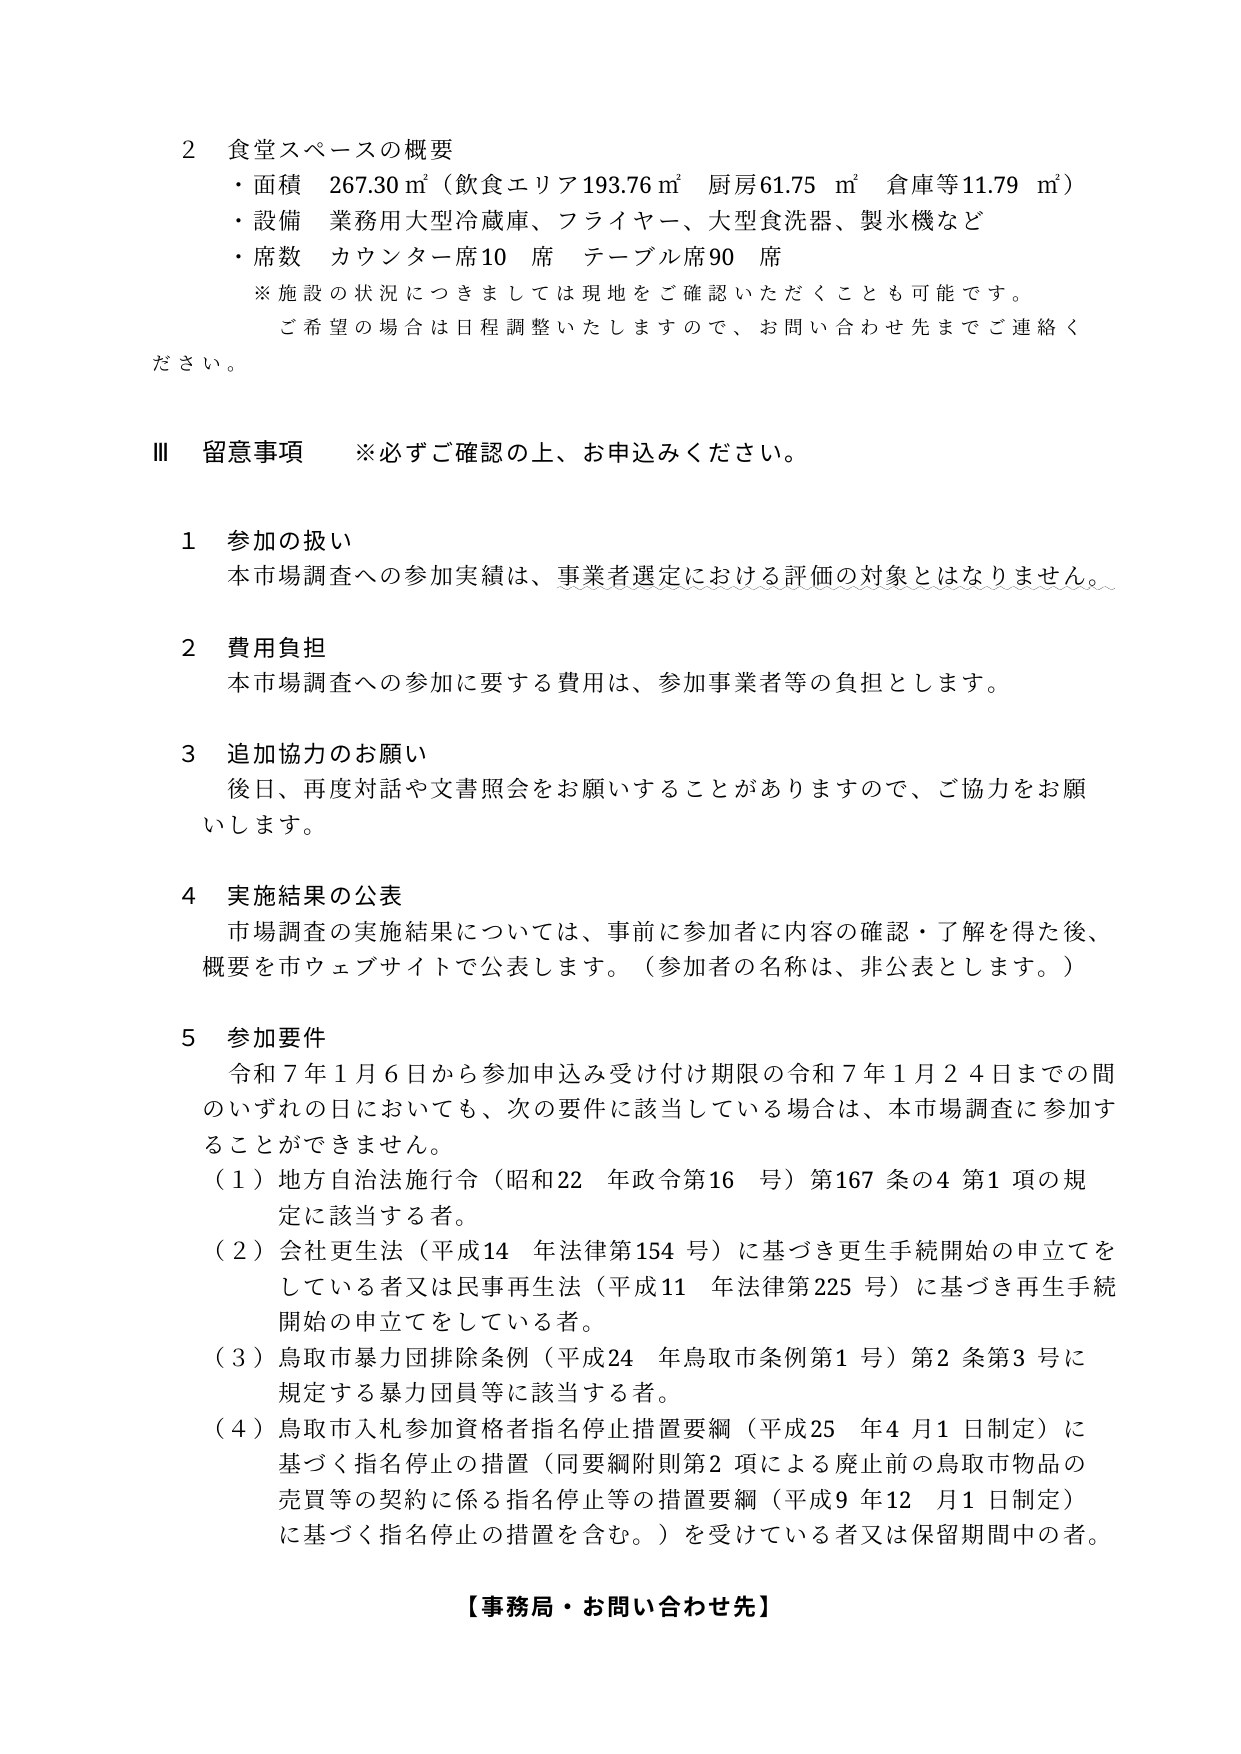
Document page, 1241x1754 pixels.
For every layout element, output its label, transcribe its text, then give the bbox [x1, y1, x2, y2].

text 市場調査の実施結果については、事前に参加者に内容の確認・了解を得た後、概要を市ウェブサイトで公表します。（参加者の名称は、非公表とします。） [152, 912, 1088, 983]
text ２ 食堂スペースの概要 [152, 131, 1088, 166]
text 本市場調査への参加実績は、事業者選定における評価の対象とはなりません。 [152, 557, 1088, 593]
text ご希望の場合は日程調整いたしますので、お問い合わせ先までご連絡ください。 [152, 308, 1088, 379]
text Ⅲ 留意事項 ※必ずご確認の上、お申込みください。 [152, 415, 1088, 486]
text 令和７年１月６日から参加申込み受け付け期限の令和７年１月２４日までの間のいずれの日においても、次の要件に該当している場合は、本市場調査に参加することができません。 [152, 1054, 1119, 1161]
text １ 参加の扱い [152, 522, 1088, 557]
text ４ 実施結果の公表 [152, 877, 1088, 912]
text （３）鳥取市暴力団排除条例（平成24年鳥取市条例第1号）第2条第3号に規定する暴力団員等に該当する者。 [152, 1339, 1088, 1410]
text 本市場調査への参加に要する費用は、参加事業者等の負担とします。 [152, 664, 1088, 699]
text （２）会社更生法（平成14年法律第154号）に基づき更生手続開始の申立てをしている者又は民事再生法（平成11年法律第225号）に基づき再生手続開始の申立てをしている者。 [152, 1232, 1119, 1339]
text （４）鳥取市入札参加資格者指名停止措置要綱（平成25年4月1日制定）に基づく指名停止の措置（同要綱附則第2項による廃止前の鳥取市物品の売買等の契約に係る指名停止等の措置要綱（平成9年12月1日制定）に基づく指名停止の措置を含む。）を受けている者又は保留期間中の者。 [152, 1410, 1088, 1552]
text 後日、再度対話や文書照会をお願いすることがありますので、ご協力をお願いします。 [152, 770, 1088, 841]
text ・席数 カウンター席10席 テーブル席90席 [174, 237, 1088, 273]
text ※施設の状況につきましては現地をご確認いただくことも可能です。 [174, 273, 1088, 308]
text ・面積 267.30㎡（飲食エリア193.76㎡ 厨房61.75㎡ 倉庫等11.79㎡） [174, 166, 1088, 202]
text 【事務局・お問い合わせ先】 [152, 1587, 1088, 1623]
text ２ 費用負担 [152, 628, 1088, 664]
text （１）地方自治法施行令（昭和22年政令第16号）第167条の4第1項の規定に該当する者。 [152, 1161, 1088, 1232]
text ３ 追加協力のお願い [152, 735, 1088, 770]
text ５ 参加要件 [152, 1019, 1088, 1054]
text ・設備 業務用大型冷蔵庫、フライヤー、大型食洗器、製氷機など [174, 202, 1088, 237]
